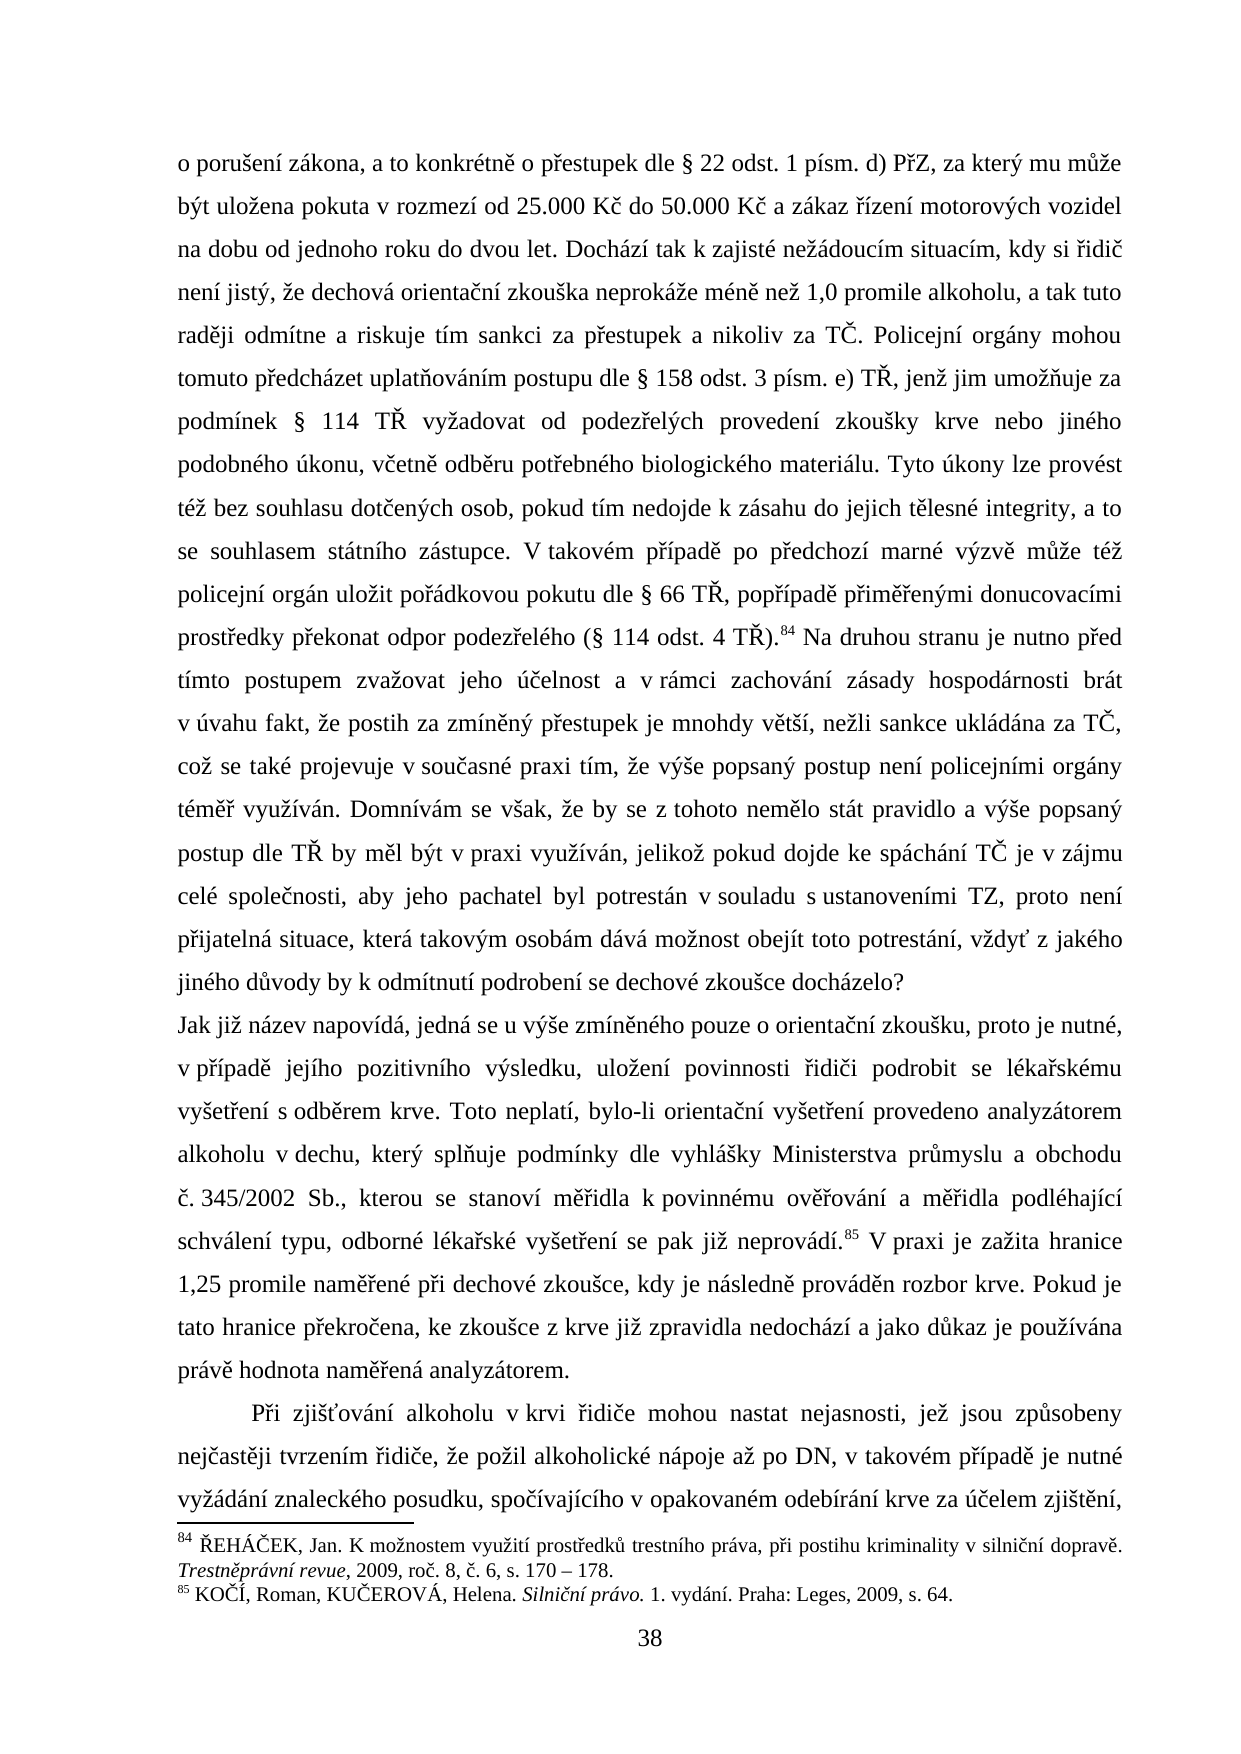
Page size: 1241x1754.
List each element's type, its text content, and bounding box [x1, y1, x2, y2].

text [177, 1398, 1123, 1513]
text Jak již název napovídá, jedná se u výše zmíněného pouze o orientační zkoušku, proto je nutné, v případě jejího pozitivního výsledku, uložení povinnosti řidiči podrobit se lékařskému vyšetření s odběrem krve. Toto neplatí, bylo-li orientační vyšetření provedeno analyzátorem alkoholu v dechu, který splňuje podmínky dle vyhlášky Ministerstva průmyslu a obchodu č. 345/2002 Sb., kterou se stanoví měřidla k povinnému ověřování a měřidla podléhající schválení typu, odborné lékařské vyšetření se pak již neprovádí. V praxi je zažita hranice 1,25 promile naměřené při dechové zkoušce, kdy je následně prováděn rozbor krve. Pokud je tato hranice překročena, ke zkoušce z krve již zpravidla nedochází a jako důkaz je používána právě hodnota naměřená analyzátorem. [177, 1010, 1123, 1384]
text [177, 148, 1123, 996]
